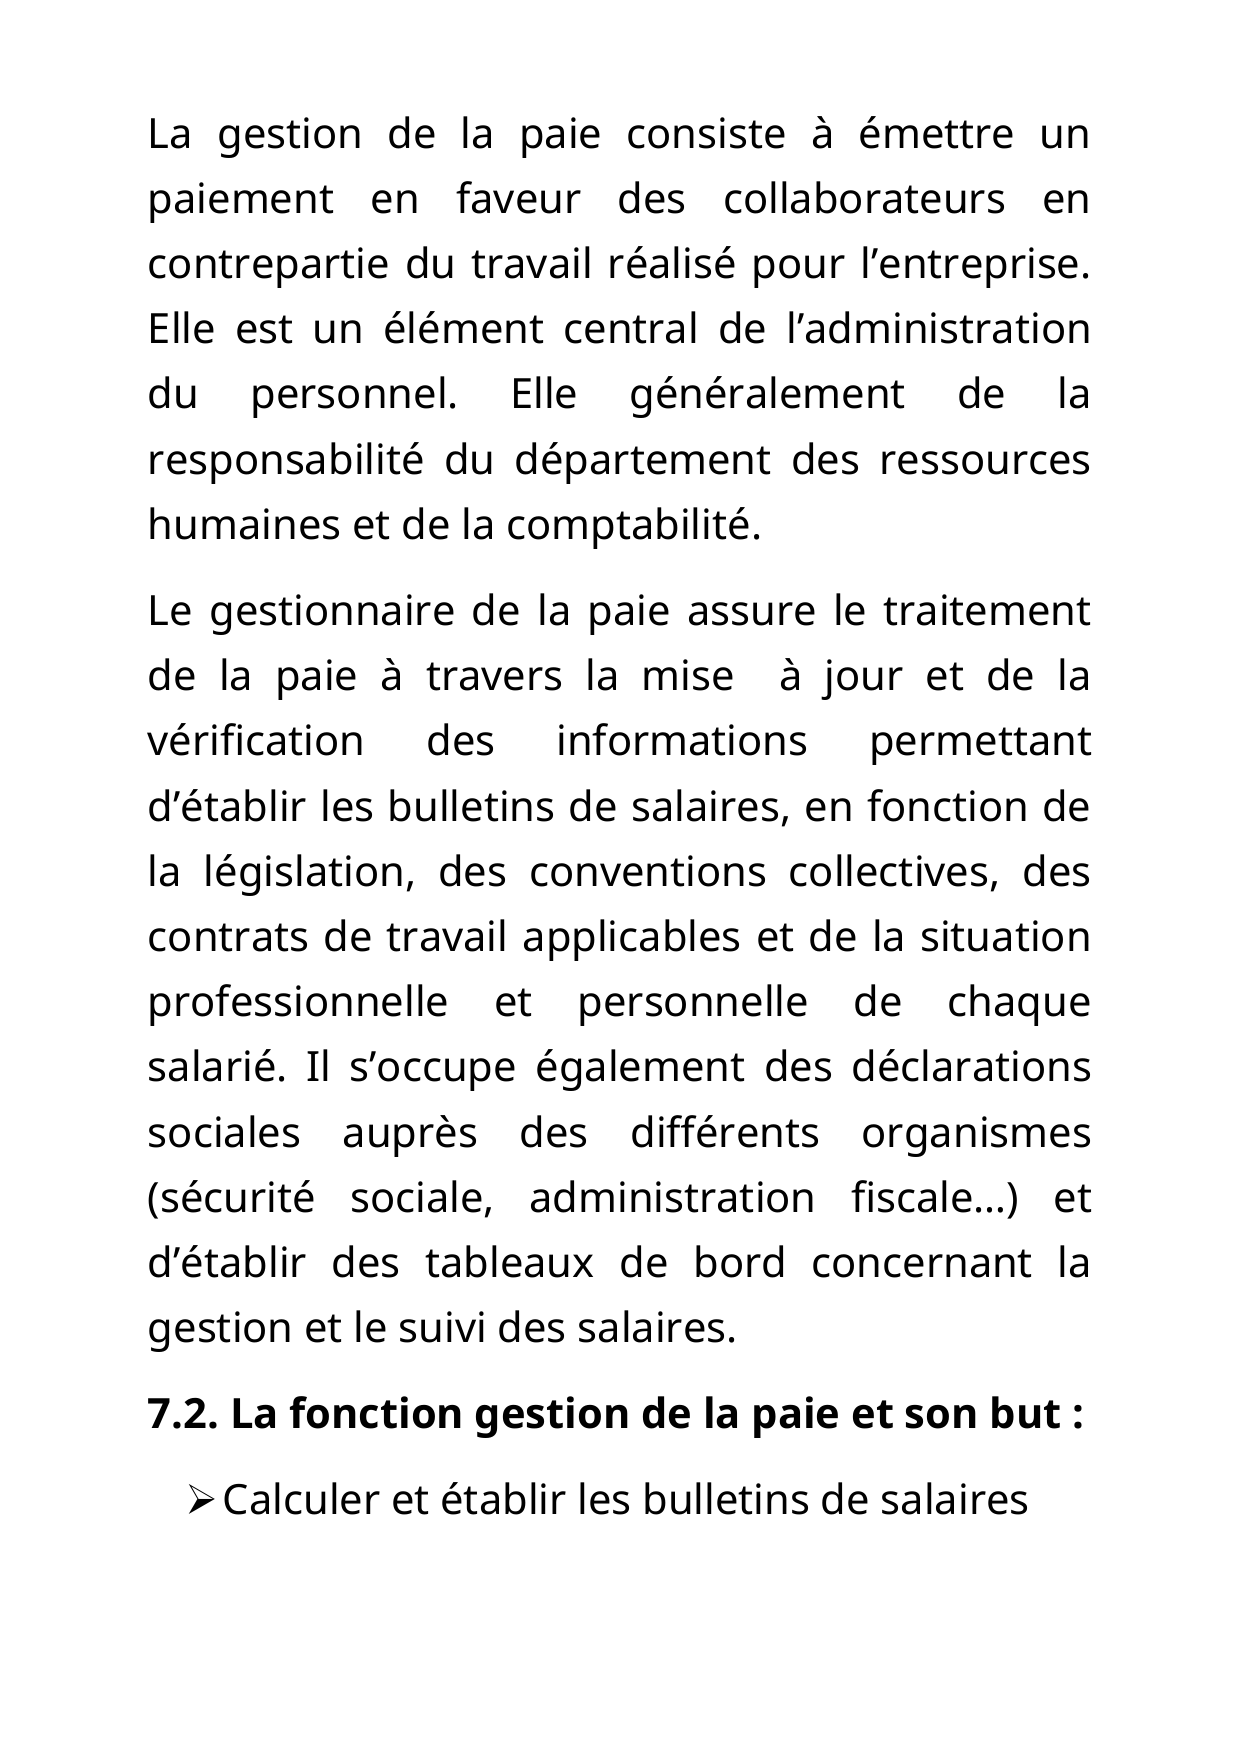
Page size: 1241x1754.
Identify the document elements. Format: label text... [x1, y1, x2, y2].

text Le gestionnaire de la paie assure le traitement de la paie à travers la mise à jour et de la vérification des informations permettant d’établir les bulletins de salaires, en fonction de la législation, des conventions collectives, des contrats de travail applicables et de la situation professionnelle et personnelle de chaque salarié. Il s’occupe également des déclarations sociales auprès des différents organismes (sécurité sociale, administration fiscale…) et d’établir des tableaux de bord concernant la gestion et le suivi des salaires. [148, 581, 1093, 1355]
text La gestion de la paie consiste à émettre un paiement en faveur des collaborateurs en contrepartie du travail réalisé pour l’entreprise. Elle est un élément central de l’administration du personnel. Elle généralement de la responsabilité du département des ressources humaines et de la comptabilité. [148, 103, 1093, 551]
text 7.2. La fonction gestion de la paie et son but : [148, 1384, 1093, 1441]
list Calculer et établir les bulletins de salaires [185, 1470, 1093, 1527]
